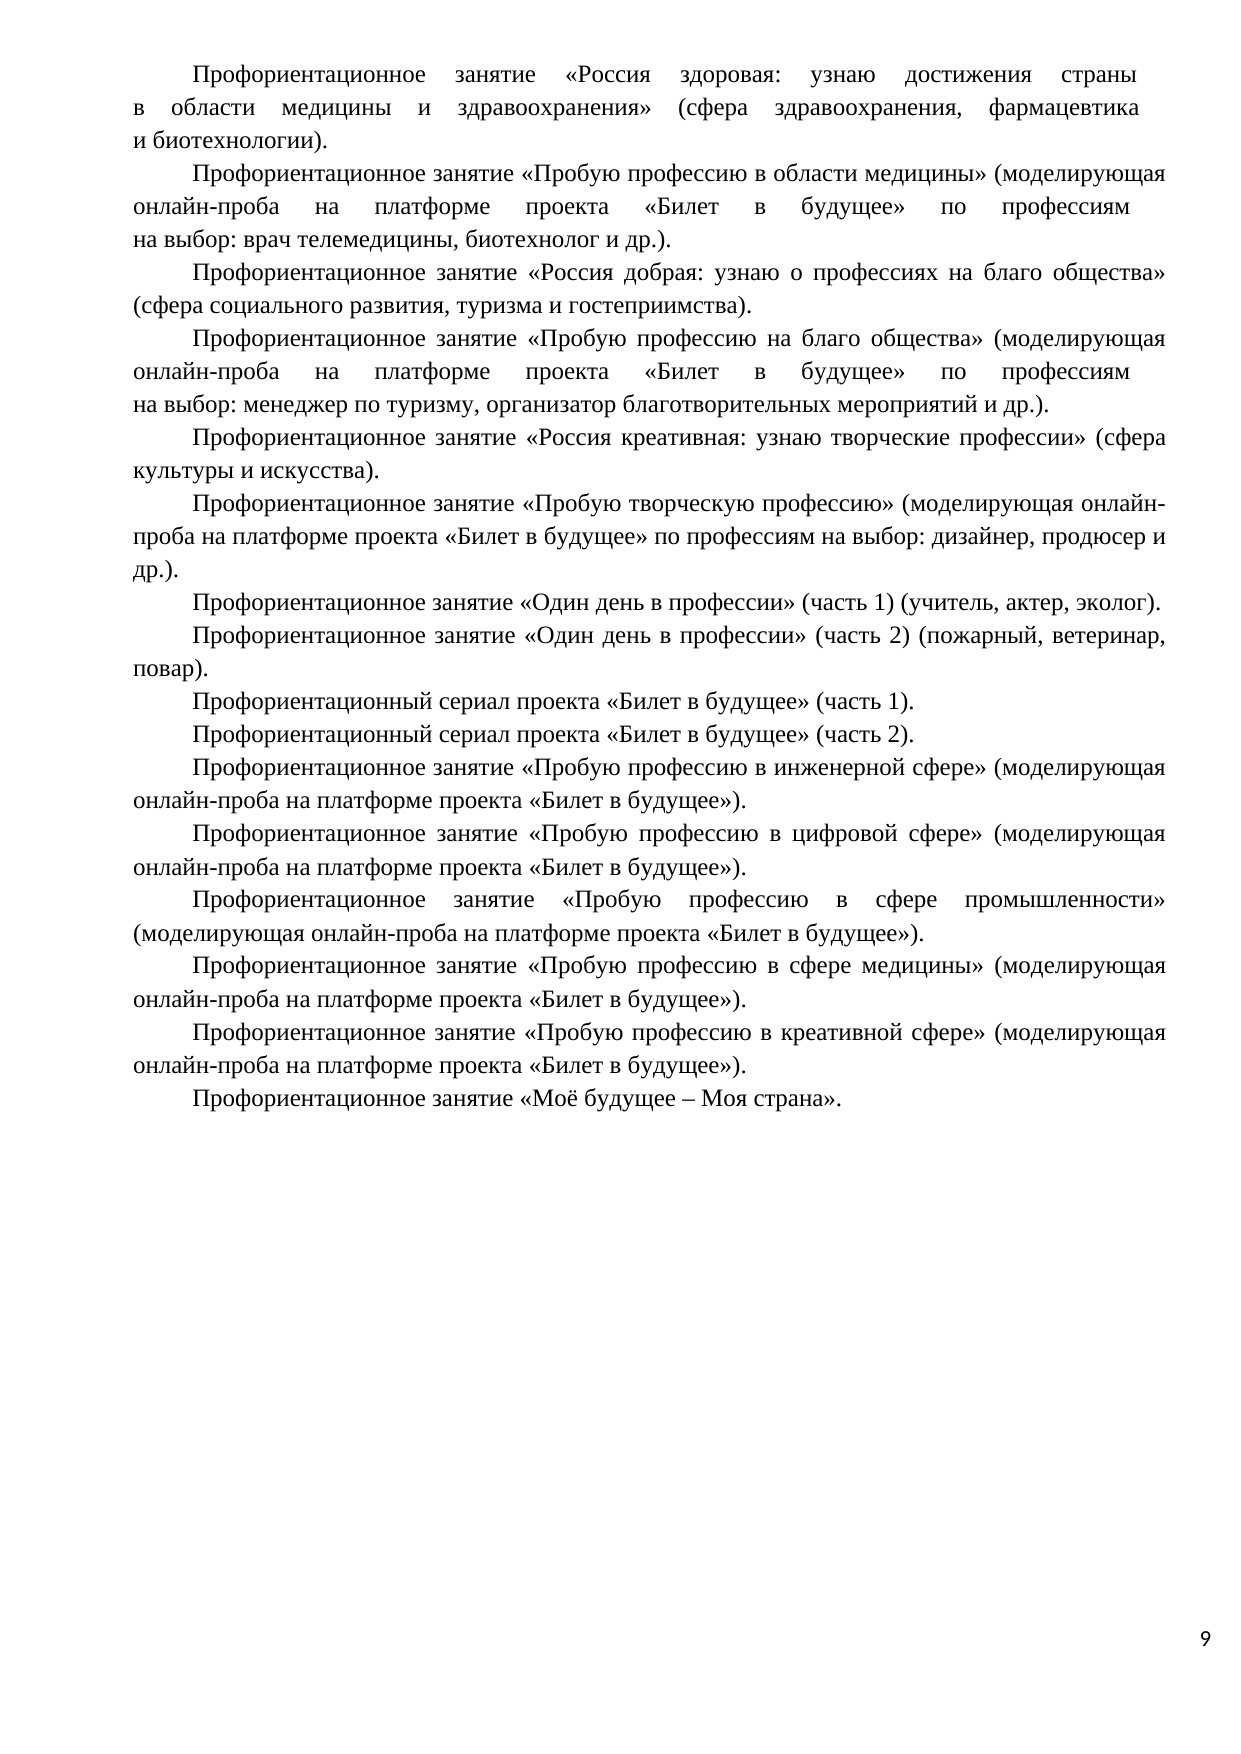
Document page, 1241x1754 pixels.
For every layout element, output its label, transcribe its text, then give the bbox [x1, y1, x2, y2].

text Профориентационное занятие «Один день в профессии» (часть 2) (пожарный, ветеринар, повар). [133, 620, 1167, 682]
text Профориентационное занятие «Пробую творческую профессию» (моделирующая онлайн-проба на платформе проекта «Билет в будущее» по профессиям на выбор: дизайнер, продюсер и др.). [133, 488, 1167, 583]
text Профориентационное занятие «Моё будущее – Моя страна». [133, 1083, 1167, 1111]
text Профориентационное занятие «Пробую профессию в креативной сфере» (моделирующая онлайн-проба на платформе проекта «Билет в будущее»). [133, 1017, 1167, 1078]
text Профориентационное занятие «Россия добрая: узнаю о профессиях на благо общества» (сфера социального развития, туризма и гостеприимства). [133, 257, 1167, 319]
text Профориентационное занятие «Один день в профессии» (часть 1) (учитель, актер, эколог). [133, 587, 1167, 616]
text Профориентационное занятие «Россия здоровая: узнаю достижения страны в области медицины и здравоохранения» (сфера здравоохранения, фармацевтика и биотехнологии). [133, 59, 1167, 154]
text Профориентационное занятие «Пробую профессию в цифровой сфере» (моделирующая онлайн-проба на платформе проекта «Билет в будущее»). [133, 818, 1167, 880]
text Профориентационный сериал проекта «Билет в будущее» (часть 1). [133, 686, 1167, 715]
text Профориентационное занятие «Пробую профессию в области медицины» (моделирующая онлайн-проба на платформе проекта «Билет в будущее» по профессиям на выбор: врач телемедицины, биотехнолог и др.). [133, 158, 1167, 253]
text Профориентационное занятие «Россия креативная: узнаю творческие профессии» (сфера культуры и искусства). [133, 422, 1167, 484]
text Профориентационный сериал проекта «Билет в будущее» (часть 2). [133, 719, 1167, 748]
text Профориентационное занятие «Пробую профессию на благо общества» (моделирующая онлайн-проба на платформе проекта «Билет в будущее» по профессиям на выбор: менеджер по туризму, организатор благотворительных мероприятий и др.). [133, 323, 1167, 418]
text Профориентационное занятие «Пробую профессию в сфере промышленности» (моделирующая онлайн-проба на платформе проекта «Билет в будущее»). [133, 884, 1167, 946]
text Профориентационное занятие «Пробую профессию в сфере медицины» (моделирующая онлайн-проба на платформе проекта «Билет в будущее»). [133, 951, 1167, 1012]
text Профориентационное занятие «Пробую профессию в инженерной сфере» (моделирующая онлайн-проба на платформе проекта «Билет в будущее»). [133, 752, 1167, 814]
